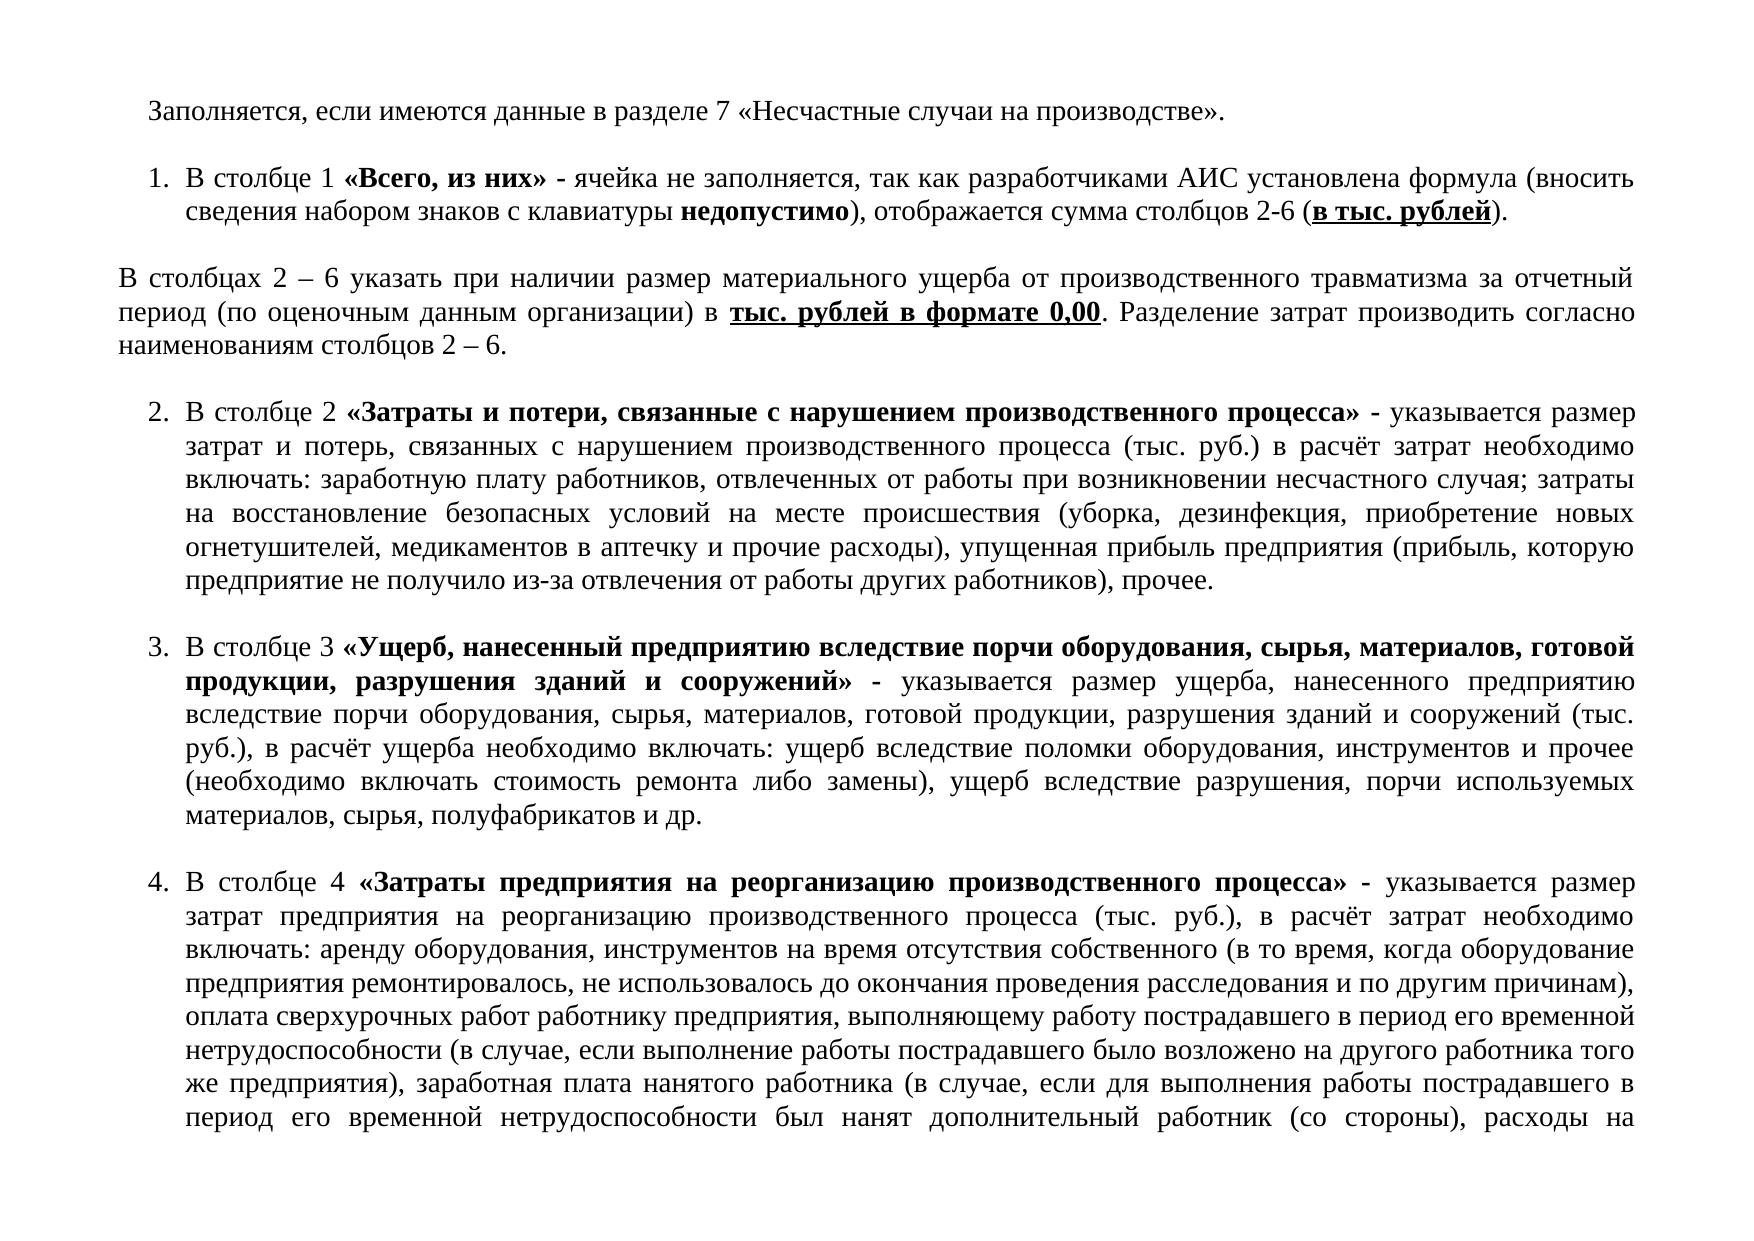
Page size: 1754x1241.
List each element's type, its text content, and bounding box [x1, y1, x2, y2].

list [148, 864, 1636, 1132]
text Заполняется, если имеются данные в разделе 7 «Несчастные случаи на производстве». [148, 93, 1636, 126]
text В столбцах 2 – 6 указать при наличии размер материального ущерба от производственного травматизма за отчетный период (по оценочным данным организации) в тыс. рублей в формате 0,00. Разделение затрат производить согласно наименованиям столбцов 2 – 6. [118, 260, 1636, 361]
list В столбце 1 «Всего, из них» - ячейка не заполняется, так как разработчиками АИС установлена формула (вносить сведения набором знаков с клавиатуры недопустимо), отображается сумма столбцов 2-6 (в тыс. рублей). [148, 160, 1636, 227]
list В столбце 3 «Ущерб, нанесенный предприятию вследствие порчи оборудования, сырья, материалов, готовой продукции, разрушения зданий и сооружений» - указывается размер ущерба, нанесенного предприятию вследствие порчи оборудования, сырья, материалов, готовой продукции, разрушения зданий и сооружений (тыс. руб.), в расчёт ущерба необходимо включать: ущерб вследствие поломки оборудования, инструментов и прочее (необходимо включать стоимость ремонта либо замены), ущерб вследствие разрушения, порчи используемых материалов, сырья, полуфабрикатов и др. [148, 629, 1636, 831]
list В столбце 2 «Затраты и потери, связанные с нарушением производственного процесса» - указывается размер затрат и потерь, связанных с нарушением производственного процесса (тыс. руб.) в расчёт затрат необходимо включать: заработную плату работников, отвлеченных от работы при возникновении несчастного случая; затраты на восстановление безопасных условий на месте происшествия (уборка, дезинфекция, приобретение новых огнетушителей, медикаментов в аптечку и прочие расходы), упущенная прибыль предприятия (прибыль, которую предприятие не получило из-за отвлечения от работы других работников), прочее. [148, 394, 1636, 596]
